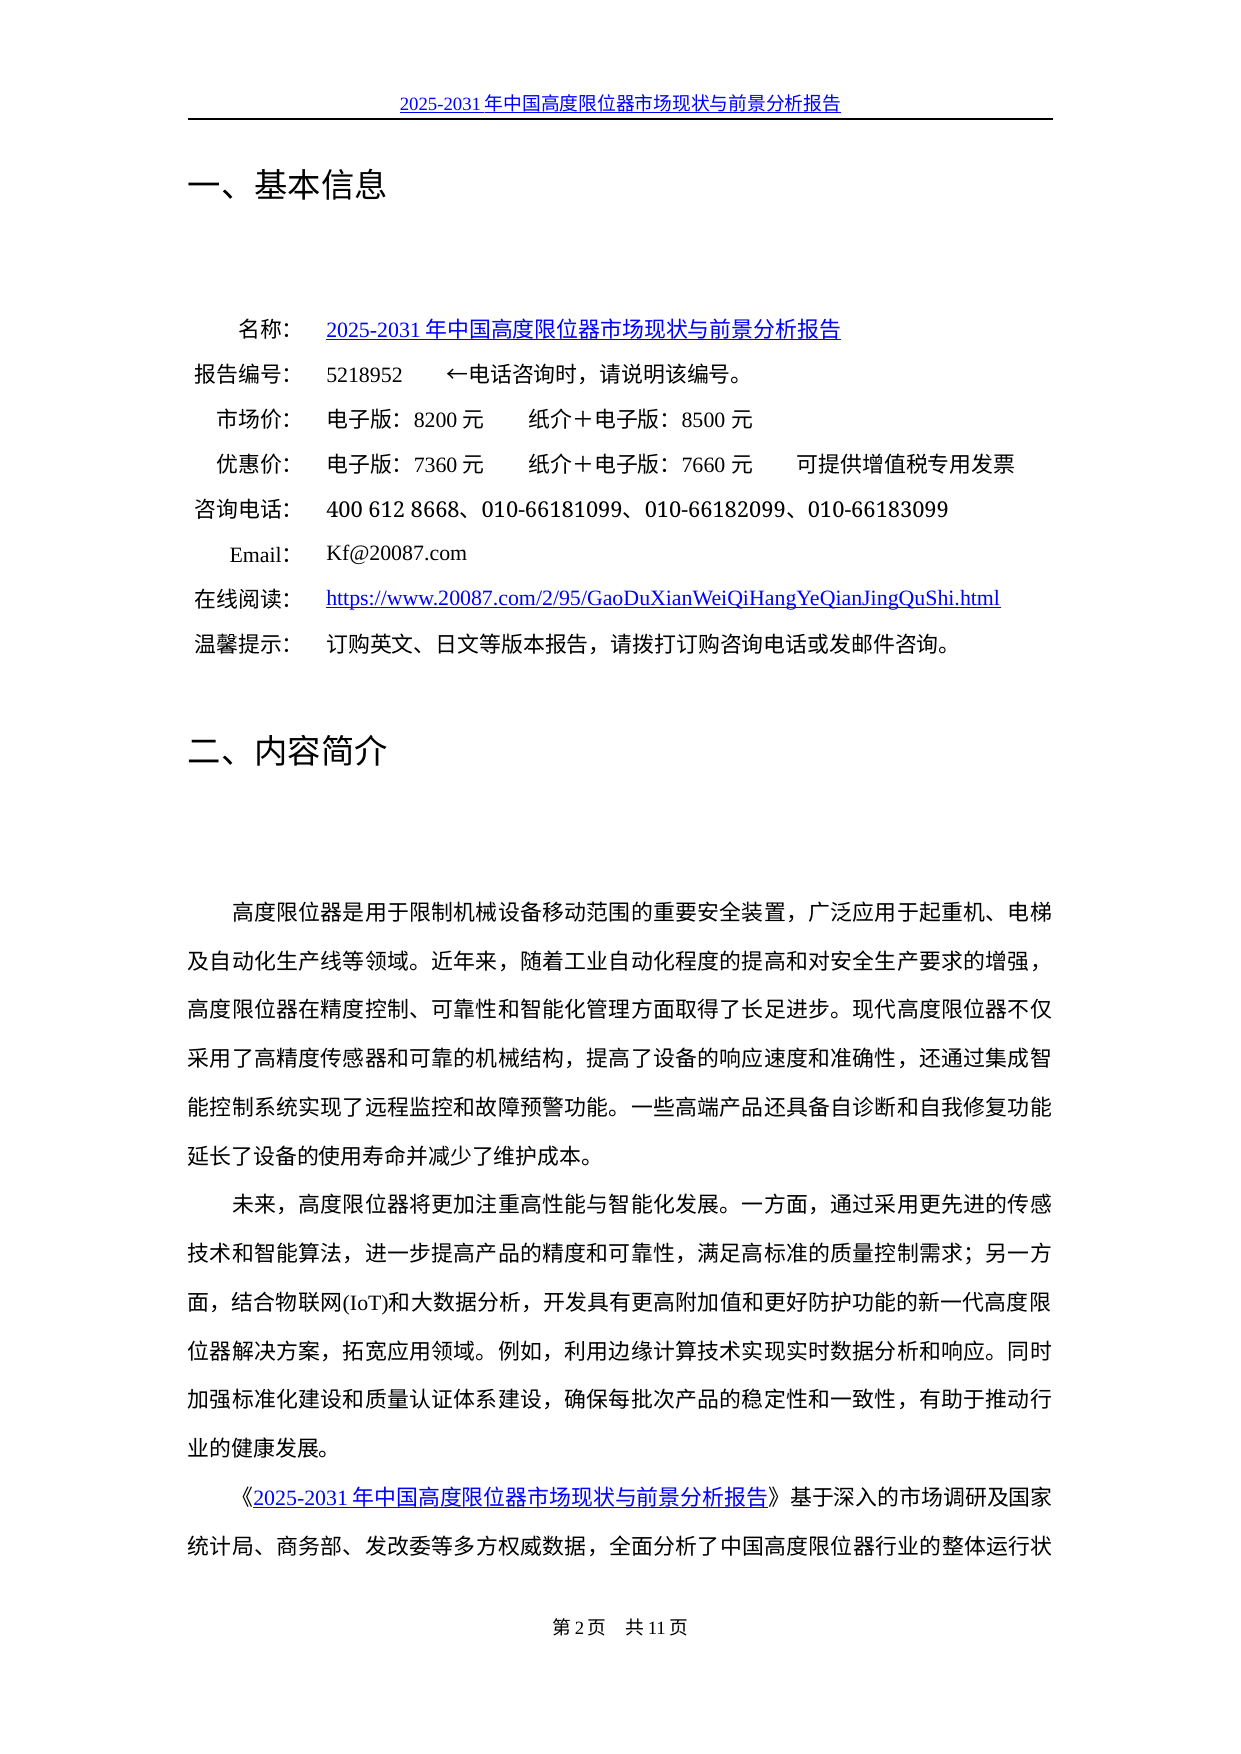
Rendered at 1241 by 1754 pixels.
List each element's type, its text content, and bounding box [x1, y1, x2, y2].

table_cell 电子版：8200 元 纸介＋电子版：8500 元 [315, 402, 1073, 447]
table_cell 市场价： [167, 402, 315, 447]
table_header 2025-2031年中国高度限位器市场现状与前景分析报告 [315, 312, 1073, 357]
table_cell 在线阅读： [167, 582, 315, 627]
table_cell 温馨提示： [167, 627, 315, 672]
table_header 名称： [167, 312, 315, 357]
table_cell Kf@20087.com [315, 537, 1073, 582]
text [187, 894, 1053, 1561]
table_cell 报告编号： [167, 357, 315, 402]
table_cell 咨询电话： [167, 492, 315, 537]
table_cell 电子版：7360 元 纸介＋电子版：7660 元 可提供增值税专用发票 [315, 447, 1073, 492]
table_cell 5218952 ←电话咨询时，请说明该编号。 [315, 357, 1073, 402]
title 二、内容简介 [187, 717, 1053, 782]
table_cell Email： [167, 537, 315, 582]
table_cell 400 612 8668、010-66181099、010-66182099、010-66183099 [315, 492, 1073, 537]
table_cell 订购英文、日文等版本报告，请拨打订购咨询电话或发邮件咨询。 [315, 627, 1073, 672]
table_cell 优惠价： [167, 447, 315, 492]
table_cell [315, 582, 1073, 627]
title 一、基本信息 [187, 150, 1053, 215]
